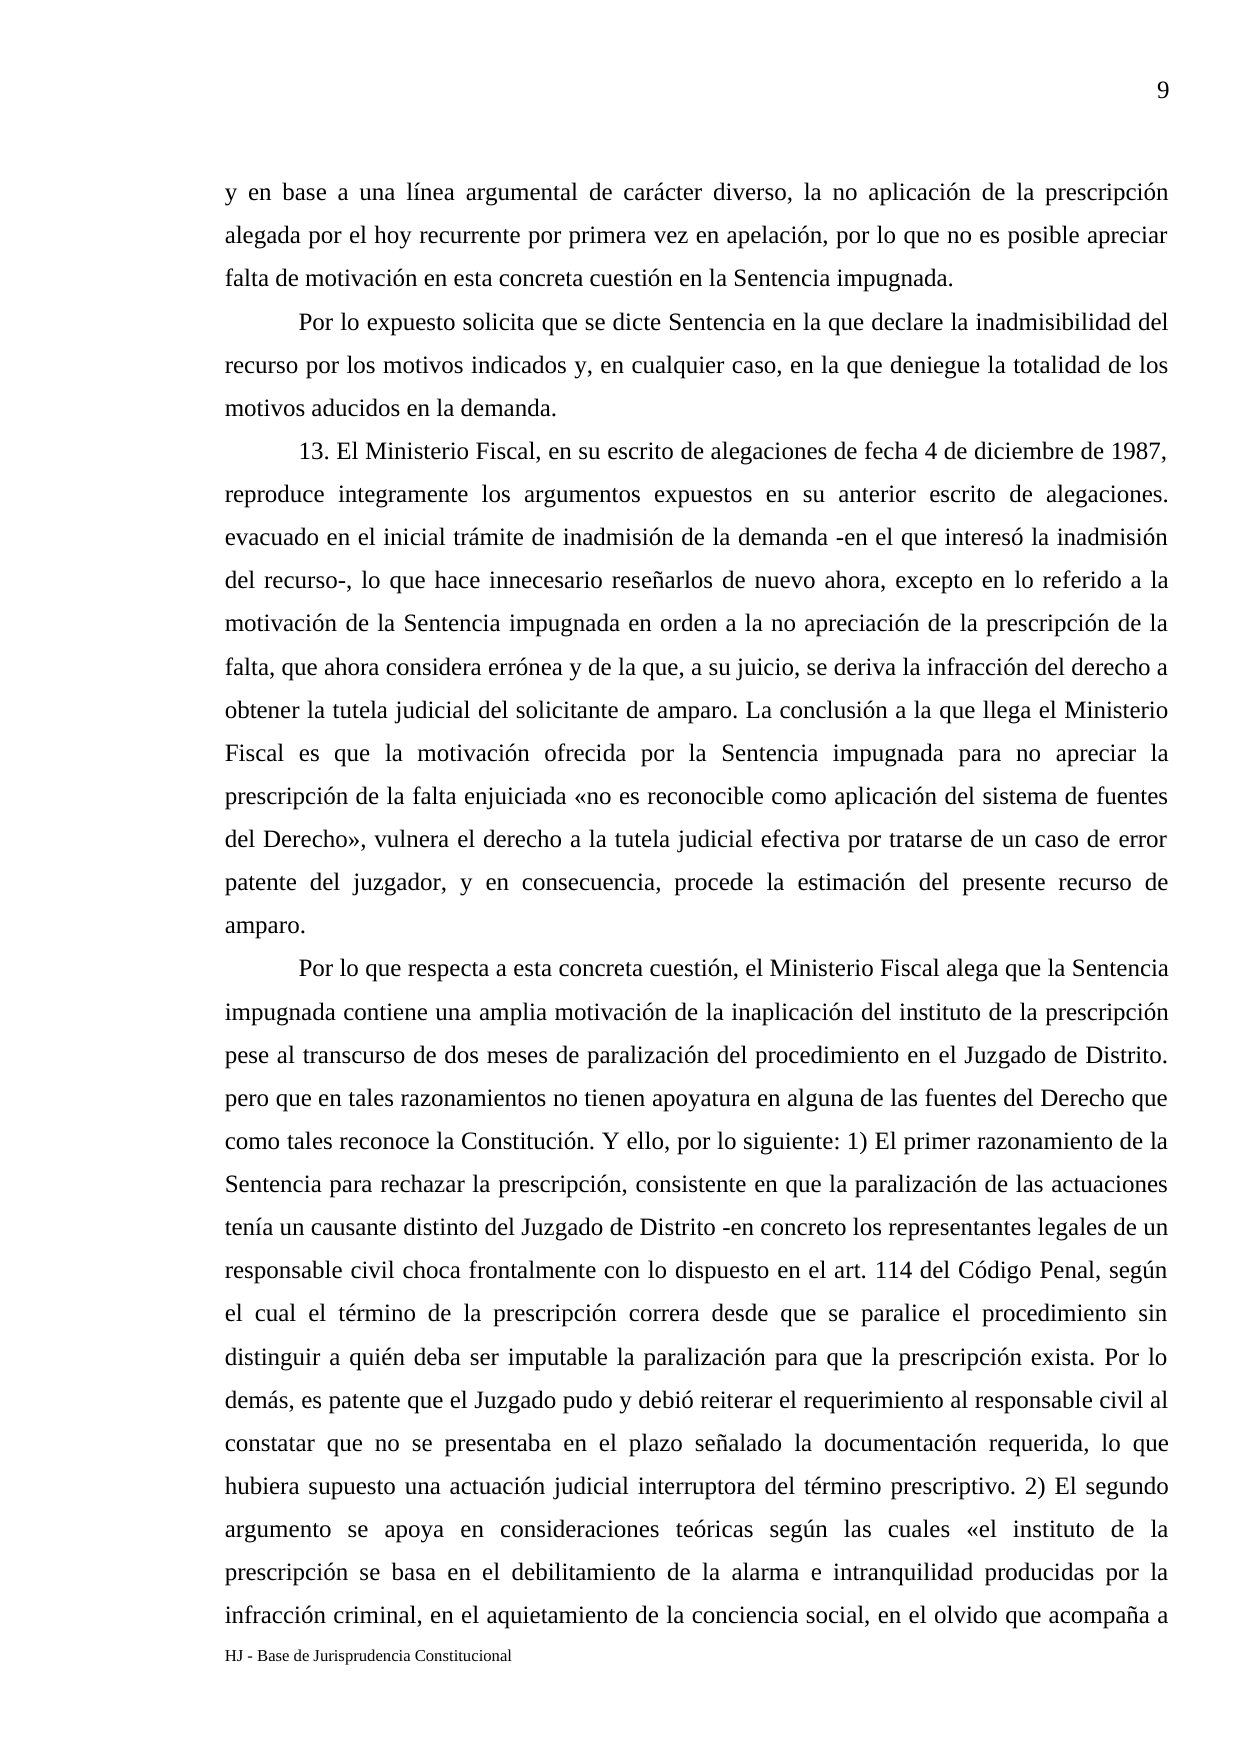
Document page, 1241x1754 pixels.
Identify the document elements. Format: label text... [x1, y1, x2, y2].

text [224, 953, 1169, 1629]
text Por lo expuesto solicita que se dicte Sentencia en la que declare la inadmisibilidad del recurso por los motivos indicados y, en cualquier caso, en la que deniegue la totalidad de los motivos aducidos en la demanda. [224, 307, 1169, 422]
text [224, 177, 1169, 292]
text 13. El Ministerio Fiscal, en su escrito de alegaciones de fecha 4 de diciembre de 1987, reproduce integramente los argumentos expuestos en su anterior escrito de alegaciones. evacuado en el inicial trámite de inadmisión de la demanda -en el que interesó la inadmisión del recurso-, lo que hace innecesario reseñarlos de nuevo ahora, excepto en lo referido a la motivación de la Sentencia impugnada en orden a la no apreciación de la prescripción de la falta, que ahora considera errónea y de la que, a su juicio, se deriva la infracción del derecho a obtener la tutela judicial del solicitante de amparo. La conclusión a la que llega el Ministerio Fiscal es que la motivación ofrecida por la Sentencia impugnada para no apreciar la prescripción de la falta enjuiciada «no es reconocible como aplicación del sistema de fuentes del Derecho», vulnera el derecho a la tutela judicial efectiva por tratarse de un caso de error patente del juzgador, y en consecuencia, procede la estimación del presente recurso de amparo. [224, 436, 1169, 939]
